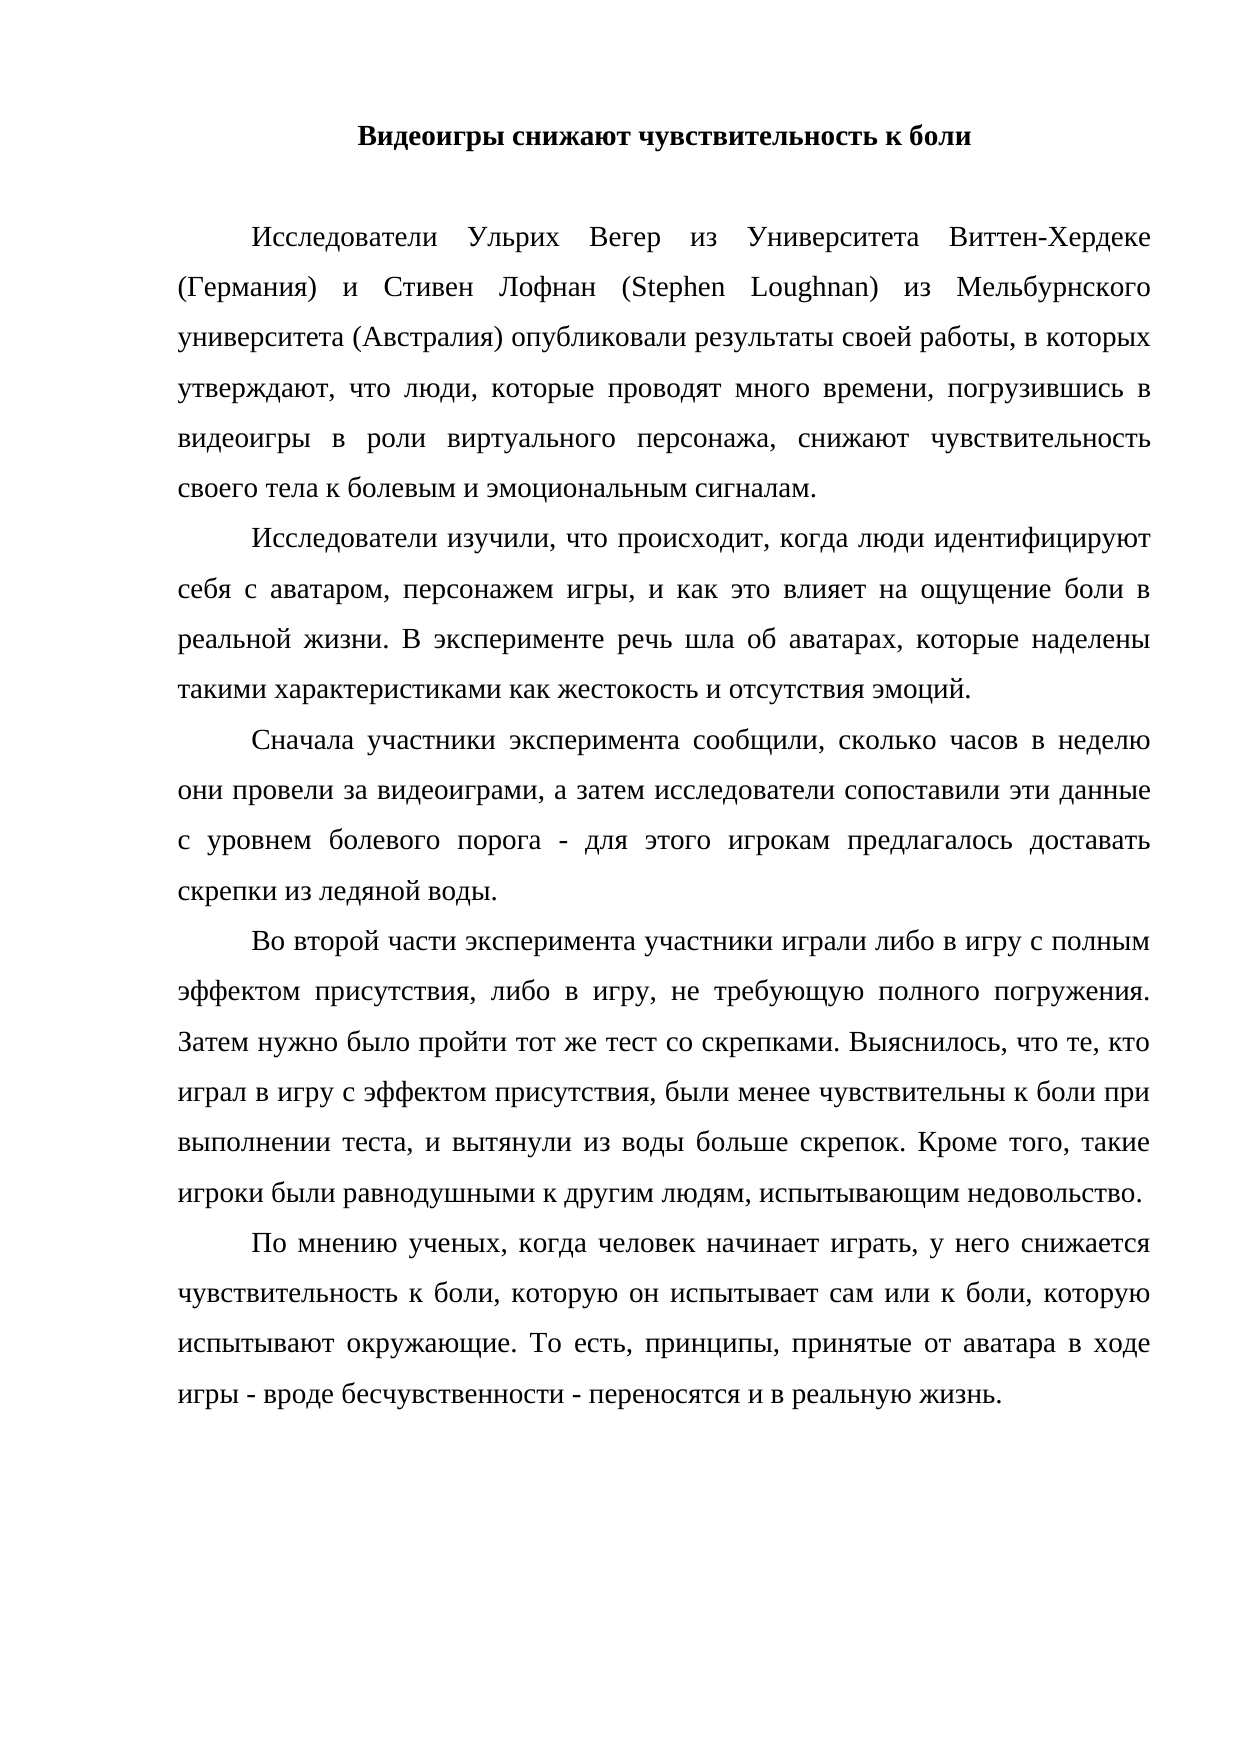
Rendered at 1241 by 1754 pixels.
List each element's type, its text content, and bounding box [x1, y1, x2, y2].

text Исследователи Ульрих Вегер из Университета Виттен-Хердеке (Германия) и Стивен Лофнан (Stephen Loughnan) из Мельбурнского университета (Австралия) опубликовали результаты своей работы, в которых утверждают, что люди, которые проводят много времени, погрузившись в видеоигры в роли виртуального персонажа, снижают чувствительность своего тела к болевым и эмоциональным сигналам. [177, 219, 1152, 504]
text Сначала участники эксперимента сообщили, сколько часов в неделю они провели за видеоиграми, а затем исследователи сопоставили эти данные с уровнем болевого порога - для этого игрокам предлагалось доставать скрепки из ледяной воды. [177, 722, 1152, 906]
text Во второй части эксперимента участники играли либо в игру с полным эффектом присутствия, либо в игру, не требующую полного погружения. Затем нужно было пройти тот же тест со скрепками. Выяснилось, что те, кто играл в игру с эффектом присутствия, были менее чувствительны к боли при выполнении теста, и вытянули из воды больше скрепок. Кроме того, такие игроки были равнодушными к другим людям, испытывающим недовольство. [177, 923, 1152, 1208]
text Исследователи изучили, что происходит, когда люди идентифицируют себя с аватаром, персонажем игры, и как это влияет на ощущение боли в реальной жизни. В эксперименте речь шла об аватарах, которые наделены такими характеристиками как жестокость и отсутствия эмоций. [177, 521, 1152, 705]
text По мнению ученых, когда человек начинает играть, у него снижается чувствительность к боли, которую он испытывает сам или к боли, которую испытывают окружающие. То есть, принципы, принятые от аватара в ходе игры - вроде бесчувственности - переносятся и в реальную жизнь. [177, 1225, 1152, 1409]
text Видеоигры снижают чувствительность к боли [177, 118, 1152, 152]
